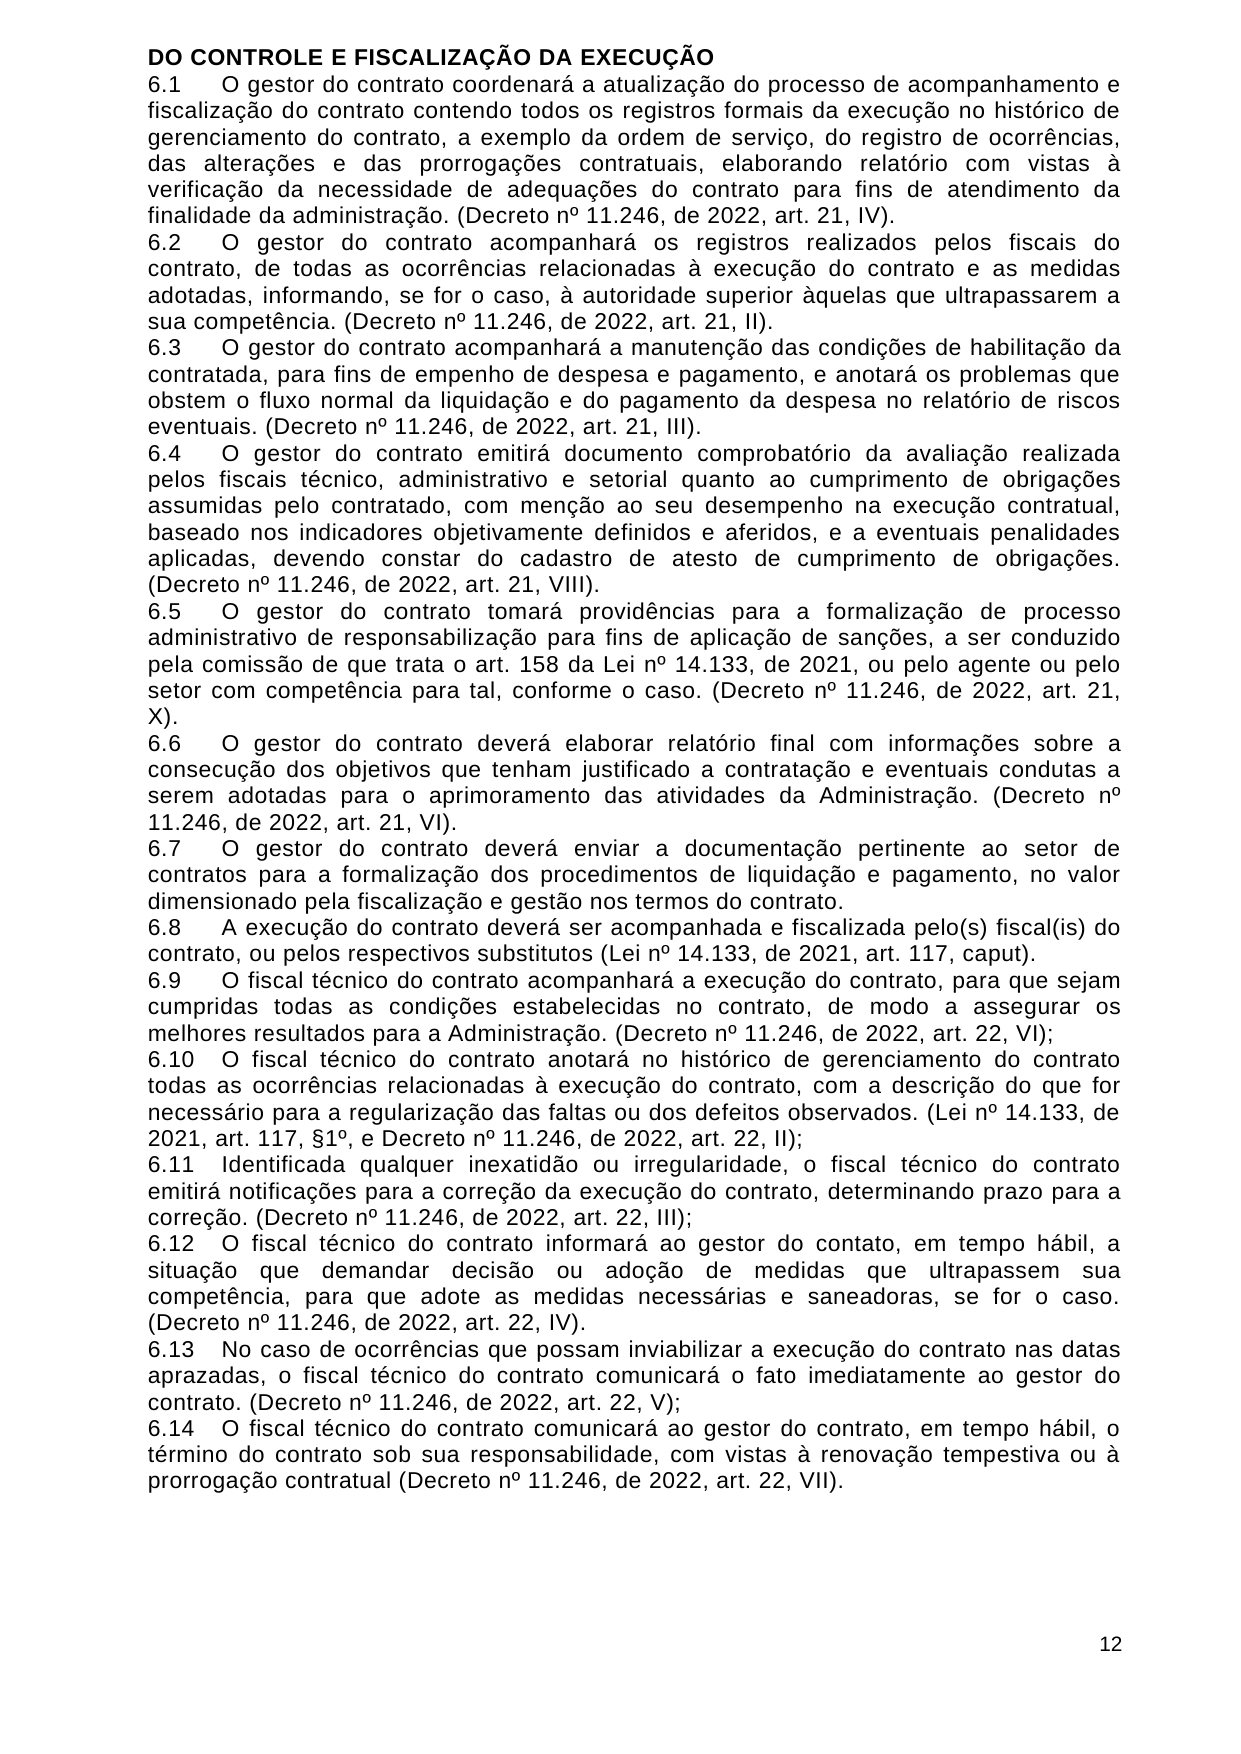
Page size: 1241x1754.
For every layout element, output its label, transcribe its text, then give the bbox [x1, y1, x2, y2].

list O gestor do contrato acompanhará os registros realizados pelos fiscais do contrato, de todas as ocorrências relacionadas à execução do contrato e as medidas adotadas, informando, se for o caso, à autoridade superior àquelas que ultrapassarem a sua competência. (Decreto nº 11.246, de 2022, art. 21, II). [148, 229, 1122, 334]
list O gestor do contrato acompanhará a manutenção das condições de habilitação da contratada, para fins de empenho de despesa e pagamento, e anotará os problemas que obstem o fluxo normal da liquidação e do pagamento da despesa no relatório de riscos eventuais. (Decreto nº 11.246, de 2022, art. 21, III). [148, 334, 1122, 440]
list O gestor do contrato deverá elaborar relatório final com informações sobre a consecução dos objetivos que tenham justificado a contratação e eventuais condutas a serem adotadas para o aprimoramento das atividades da Administração. (Decreto nº 11.246, de 2022, art. 21, VI). [148, 729, 1122, 835]
list O gestor do contrato coordenará a atualização do processo de acompanhamento e fiscalização do contrato contendo todos os registros formais da execução no histórico de gerenciamento do contrato, a exemplo da ordem de serviço, do registro de ocorrências, das alterações e das prorrogações contratuais, elaborando relatório com vistas à verificação da necessidade de adequações do contrato para fins de atendimento da finalidade da administração. (Decreto nº 11.246, de 2022, art. 21, IV). [148, 71, 1122, 229]
list O gestor do contrato tomará providências para a formalização de processo administrativo de responsabilização para fins de aplicação de sanções, a ser conduzido pela comissão de que trata o art. 158 da Lei nº 14.133, de 2021, ou pelo agente ou pelo setor com competência para tal, conforme o caso. (Decreto nº 11.246, de 2022, art. 21, X). [148, 598, 1122, 729]
list Identificada qualquer inexatidão ou irregularidade, o fiscal técnico do contrato emitirá notificações para a correção da execução do contrato, determinando prazo para a correção. (Decreto nº 11.246, de 2022, art. 22, III); [148, 1151, 1122, 1230]
list O fiscal técnico do contrato informará ao gestor do contato, em tempo hábil, a situação que demandar decisão ou adoção de medidas que ultrapassem sua competência, para que adote as medidas necessárias e saneadoras, se for o caso. (Decreto nº 11.246, de 2022, art. 22, IV). [148, 1230, 1122, 1336]
list No caso de ocorrências que possam inviabilizar a execução do contrato nas datas aprazadas, o fiscal técnico do contrato comunicará o fato imediatamente ao gestor do contrato. (Decreto nº 11.246, de 2022, art. 22, V); [148, 1336, 1122, 1415]
list O fiscal técnico do contrato comunicará ao gestor do contrato, em tempo hábil, o término do contrato sob sua responsabilidade, com vistas à renovação tempestiva ou à prorrogação contratual (Decreto nº 11.246, de 2022, art. 22, VII). [148, 1415, 1122, 1494]
list O gestor do contrato emitirá documento comprobatório da avaliação realizada pelos fiscais técnico, administrativo e setorial quanto ao cumprimento de obrigações assumidas pelo contratado, com menção ao seu desempenho na execução contratual, baseado nos indicadores objetivamente definidos e aferidos, e a eventuais penalidades aplicadas, devendo constar do cadastro de atesto de cumprimento de obrigações. (Decreto nº 11.246, de 2022, art. 21, VIII). [148, 440, 1122, 598]
list O fiscal técnico do contrato anotará no histórico de gerenciamento do contrato todas as ocorrências relacionadas à execução do contrato, com a descrição do que for necessário para a regularização das faltas ou dos defeitos observados. (Lei nº 14.133, de 2021, art. 117, §1º, e Decreto nº 11.246, de 2022, art. 22, II); [148, 1046, 1122, 1151]
text DO CONTROLE E FISCALIZAÇÃO DA EXECUÇÃO [148, 44, 1122, 71]
list O fiscal técnico do contrato acompanhará a execução do contrato, para que sejam cumpridas todas as condições estabelecidas no contrato, de modo a assegurar os melhores resultados para a Administração. (Decreto nº 11.246, de 2022, art. 22, VI); [148, 967, 1122, 1046]
list A execução do contrato deverá ser acompanhada e fiscalizada pelo(s) fiscal(is) do contrato, ou pelos respectivos substitutos (Lei nº 14.133, de 2021, art. 117, caput). [148, 914, 1122, 967]
list O gestor do contrato deverá enviar a documentação pertinente ao setor de contratos para a formalização dos procedimentos de liquidação e pagamento, no valor dimensionado pela fiscalização e gestão nos termos do contrato. [148, 835, 1122, 914]
